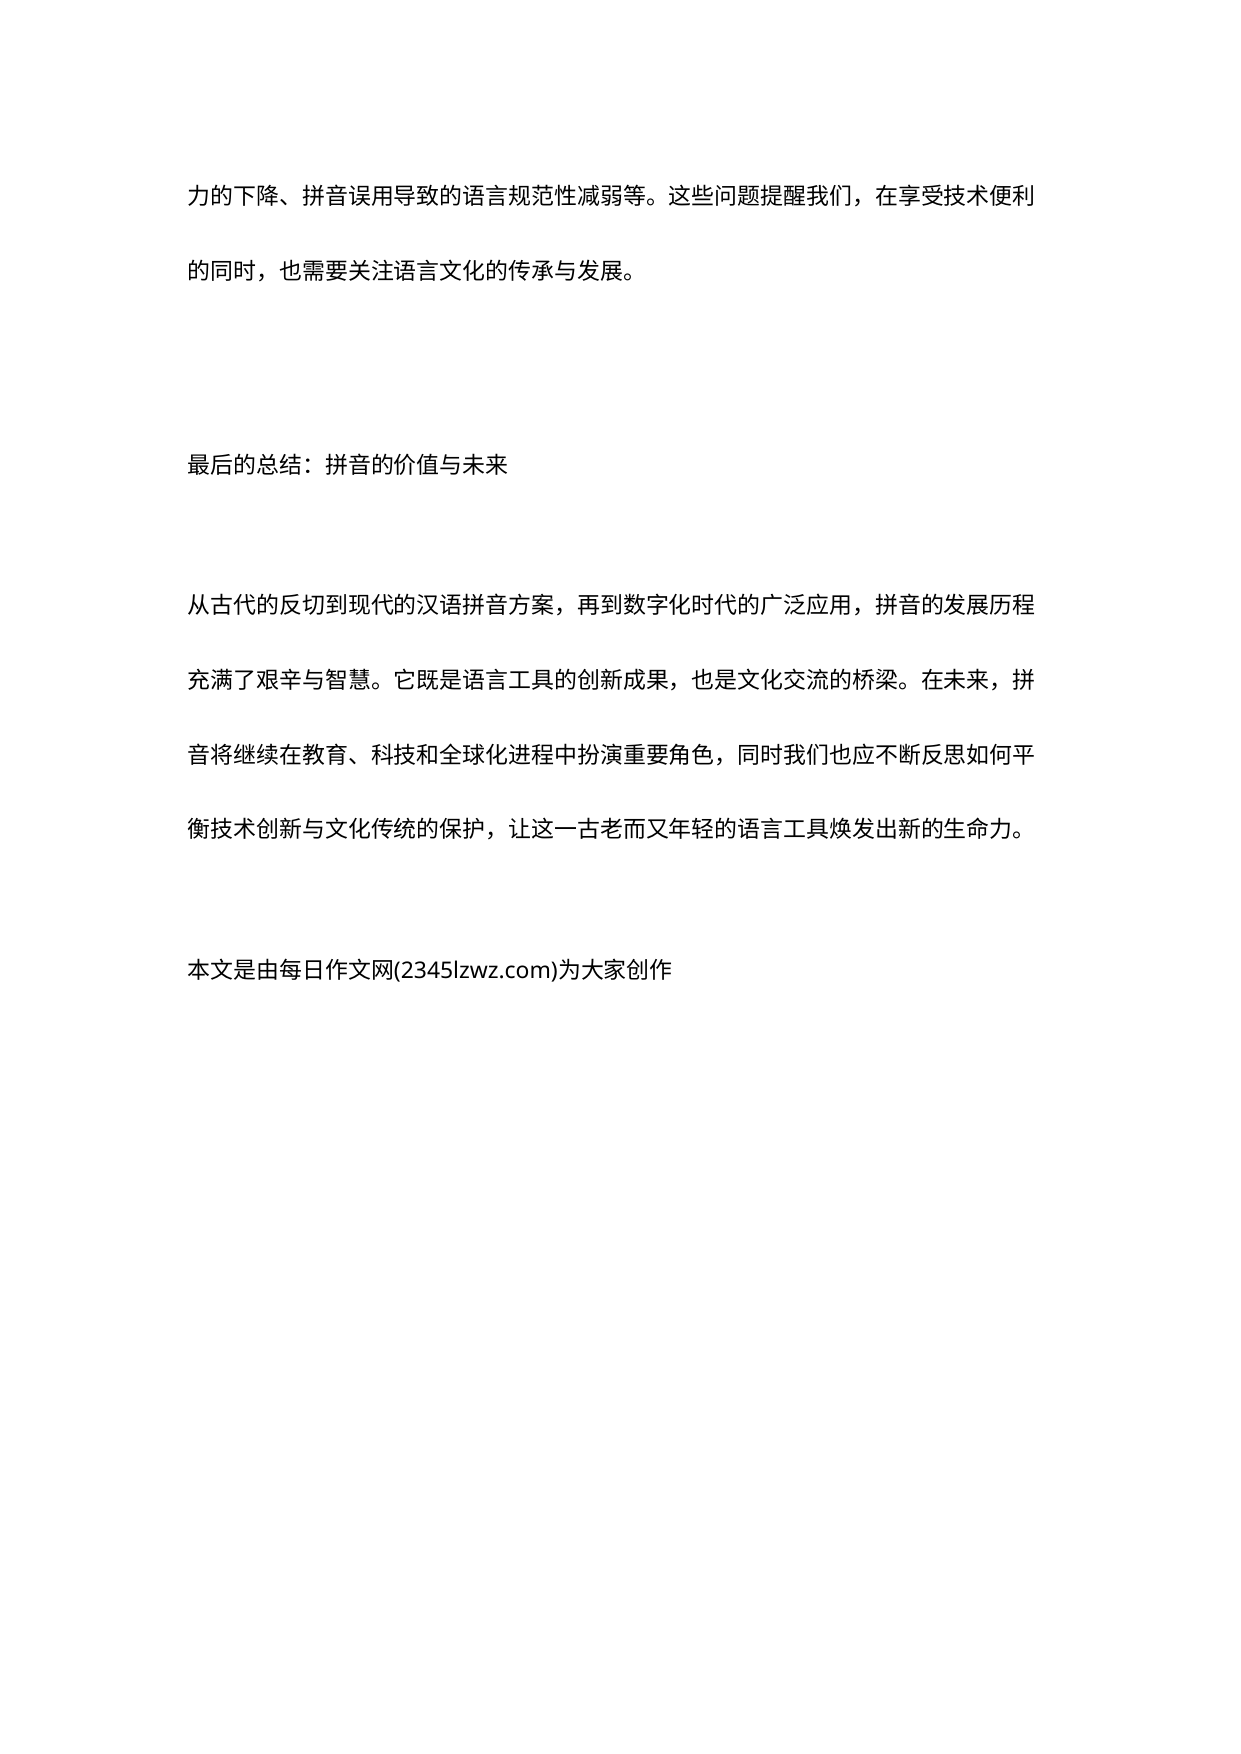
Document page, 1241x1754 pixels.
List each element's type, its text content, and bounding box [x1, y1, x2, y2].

text 从古代的反切到现代的汉语拼音方案，再到数字化时代的广泛应用，拼音的发展历程充满了艰辛与智慧。它既是语言工具的创新成果，也是文化交流的桥梁。在未来，拼音将继续在教育、科技和全球化进程中扮演重要角色，同时我们也应不断反思如何平衡技术创新与文化传统的保护，让这一古老而又年轻的语言工具焕发出新的生命力。 [187, 571, 1053, 860]
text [187, 162, 1053, 302]
text 最后的总结：拼音的价值与未来 [187, 431, 1053, 496]
text 本文是由每日作文网(2345lzwz.com)为大家创作 [187, 936, 1053, 1001]
